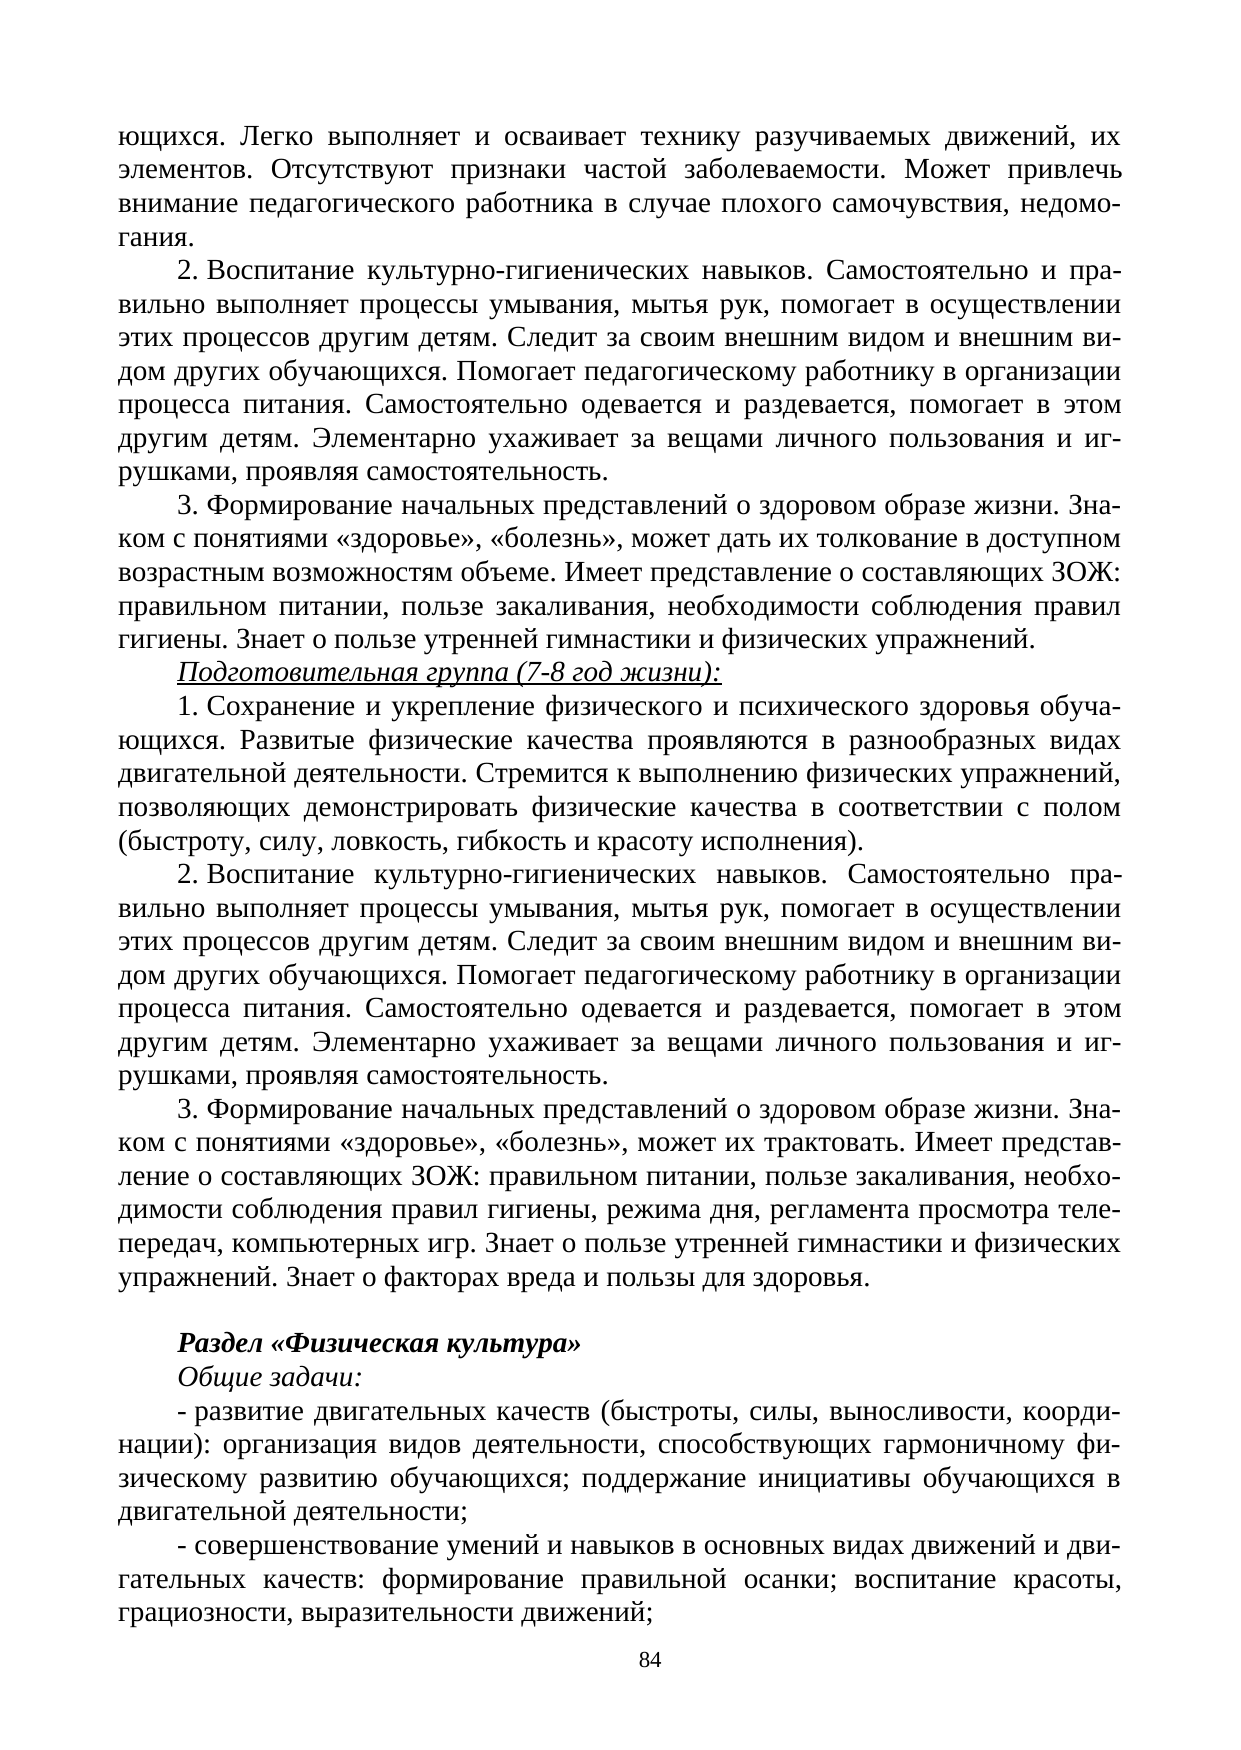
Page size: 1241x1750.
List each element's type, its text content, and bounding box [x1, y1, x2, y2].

text Общие задачи: [177, 1359, 1182, 1393]
text Подготовительная группа (7-8 год жизни): [177, 655, 1182, 688]
list совершенствование умений и навыков в основных видах движений и дви- гательных качеств: формирование правильной осанки; воспитание красоты, грациозности, выразительности движений; [118, 1527, 1122, 1628]
subtitle Раздел «Физическая культура» [177, 1326, 1182, 1359]
list развитие двигательных качеств (быстроты, силы, выносливости, коорди- нации): организация видов деятельности, способствующих гармоничному фи- зическому развитию обучающихся; поддержание инициативы обучающихся в двигательной деятельности; [118, 1393, 1122, 1527]
list Воспитание культурно-гигиенических навыков. Самостоятельно и пра- вильно выполняет процессы умывания, мытья рук, помогает в осуществлении этих процессов другим детям. Следит за своим внешним видом и внешним ви- дом других обучающихся. Помогает педагогическому работнику в организации процесса питания. Самостоятельно одевается и раздевается, помогает в этом другим детям. Элементарно ухаживает за вещами личного пользования и иг- рушками, проявляя самостоятельность. [118, 252, 1122, 487]
list Формирование начальных представлений о здоровом образе жизни. Зна- ком с понятиями «здоровье», «болезнь», может их трактовать. Имеет представ- ление о составляющих ЗОЖ: правильном питании, пользе закаливания, необхо- димости соблюдения правил гигиены, режима дня, регламента просмотра теле- передач, компьютерных игр. Знает о пользе утренней гимнастики и физических упражнений. Знает о факторах вреда и пользы для здоровья. [118, 1091, 1122, 1292]
text ющихся. Легко выполняет и осваивает технику разучиваемых движений, их элементов. Отсутствуют признаки частой заболеваемости. Может привлечь внимание педагогического работника в случае плохого самочувствия, недомо- гания. [118, 118, 1122, 252]
list Воспитание культурно-гигиенических навыков. Самостоятельно пра- вильно выполняет процессы умывания, мытья рук, помогает в осуществлении этих процессов другим детям. Следит за своим внешним видом и внешним ви- дом других обучающихся. Помогает педагогическому работнику в организации процесса питания. Самостоятельно одевается и раздевается, помогает в этом другим детям. Элементарно ухаживает за вещами личного пользования и иг- рушками, проявляя самостоятельность. [118, 856, 1122, 1091]
list Сохранение и укрепление физического и психического здоровья обуча- ющихся. Развитые физические качества проявляются в разнообразных видах двигательной деятельности. Стремится к выполнению физических упражнений, позволяющих демонстрировать физические качества в соответствии с полом (быстроту, силу, ловкость, гибкость и красоту исполнения). [118, 688, 1122, 856]
list Формирование начальных представлений о здоровом образе жизни. Зна- ком с понятиями «здоровье», «болезнь», может дать их толкование в доступном возрастным возможностям объеме. Имеет представление о составляющих ЗОЖ: правильном питании, пользе закаливания, необходимости соблюдения правил гигиены. Знает о пользе утренней гимнастики и физических упражнений. [118, 487, 1122, 655]
